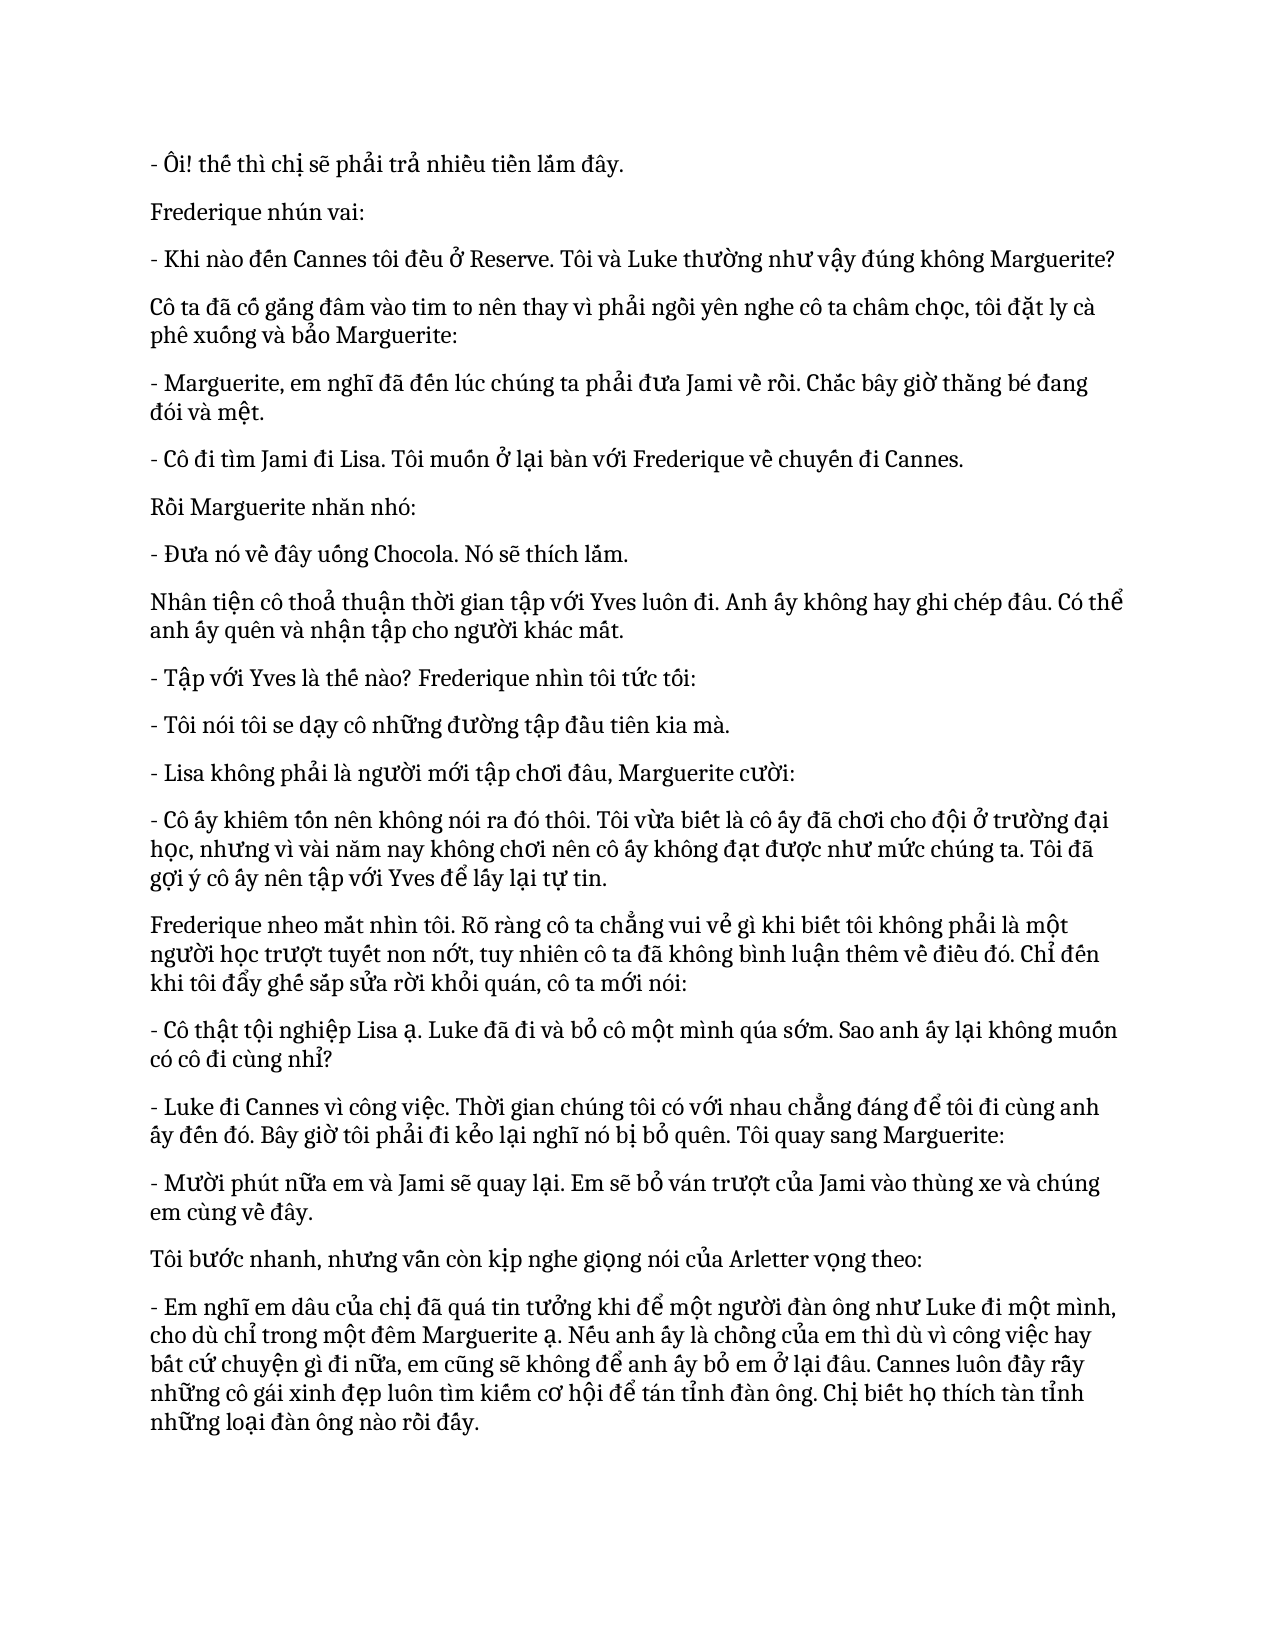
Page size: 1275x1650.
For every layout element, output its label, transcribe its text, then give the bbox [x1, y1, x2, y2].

text - Luke đi Cannes vì công việc. Thời gian chúng tôi có với nhau chẳng đáng để tôi đi cùng anh ấy đến đó. Bây giờ tôi phải đi kẻo lại nghĩ nó bị bỏ quên. Tôi quay sang Marguerite: [150, 1092, 1125, 1150]
text Cô ta đã cố gắng đâm vào tim to nên thay vì phải ngồi yên nghe cô ta châm chọc, tôi đặt ly cà phê xuống và bảo Marguerite: [150, 292, 1125, 350]
text - Marguerite, em nghĩ đã đến lúc chúng ta phải đưa Jami về rồi. Chắc bây giờ thằng bé đang đói và mệt. [150, 369, 1125, 426]
text Nhân tiện cô thoả thuận thời gian tập với Yves luôn đi. Anh ấy không hay ghi chép đâu. Có thể anh ấy quên và nhận tập cho người khác mất. [150, 587, 1125, 645]
text - Khi nào đến Cannes tôi đều ở Reserve. Tôi và Luke thường như vậy đúng không Marguerite? [150, 245, 1125, 274]
text Rồi Marguerite nhăn nhó: [150, 492, 1125, 521]
text - Cô ấy khiêm tốn nên không nói ra đó thôi. Tôi vừa biết là cô ấy đã chơi cho đội ở trường đại học, nhưng vì vài năm nay không chơi nên cô ấy không đạt được như mức chúng ta. Tôi đã gợi ý cô ấy nên tập với Yves để lấy lại tự tin. [150, 806, 1125, 892]
text Frederique nheo mắt nhìn tôi. Rõ ràng cô ta chẳng vui vẻ gì khi biết tôi không phải là một người học trượt tuyết non nớt, tuy nhiên cô ta đã không bình luận thêm về điều đó. Chỉ đến khi tôi đẩy ghế sắp sửa rời khỏi quán, cô ta mới nói: [150, 911, 1125, 997]
text Tôi bước nhanh, nhưng vẫn còn kịp nghe giọng nói của Arletter vọng theo: [150, 1245, 1125, 1274]
text - Đưa nó về đây uống Chocola. Nó sẽ thích lắm. [150, 540, 1125, 569]
text - Mười phút nữa em và Jami sẽ quay lại. Em sẽ bỏ ván trượt của Jami vào thùng xe và chúng em cùng về đây. [150, 1169, 1125, 1226]
text - Tôi nói tôi se dạy cô những đường tập đầu tiên kia mà. [150, 711, 1125, 740]
text - Cô thật tội nghiệp Lisa ạ. Luke đã đi và bỏ cô một mình qúa sớm. Sao anh ấy lại không muốn có cô đi cùng nhỉ? [150, 1016, 1125, 1074]
text - Lisa không phải là người mới tập chơi đâu, Marguerite cười: [150, 759, 1125, 787]
text - Tập với Yves là thế nào? Frederique nhìn tôi tức tối: [150, 664, 1125, 692]
text - Em nghĩ em dâu của chị đã quá tin tưởng khi để một người đàn ông như Luke đi một mình, cho dù chỉ trong một đêm Marguerite ạ. Nếu anh ấy là chồng của em thì dù vì công việc hay bất cứ chuyện gì đi nữa, em cũng sẽ không để anh ấy bỏ em ở lại đâu. Cannes luôn đầy rẫy những cô gái xinh đẹp luôn tìm kiếm cơ hội để tán tỉnh đàn ông. Chị biết họ thích tàn tỉnh những loại đàn ông nào rồi đấy. [150, 1292, 1125, 1436]
text - Ôi! thế thì chị sẽ phải trả nhiều tiền lắm đây. [150, 150, 1125, 179]
text - Cô đi tìm Jami đi Lisa. Tôi muốn ở lại bàn với Frederique về chuyến đi Cannes. [150, 445, 1125, 474]
text Frederique nhún vai: [150, 197, 1125, 226]
